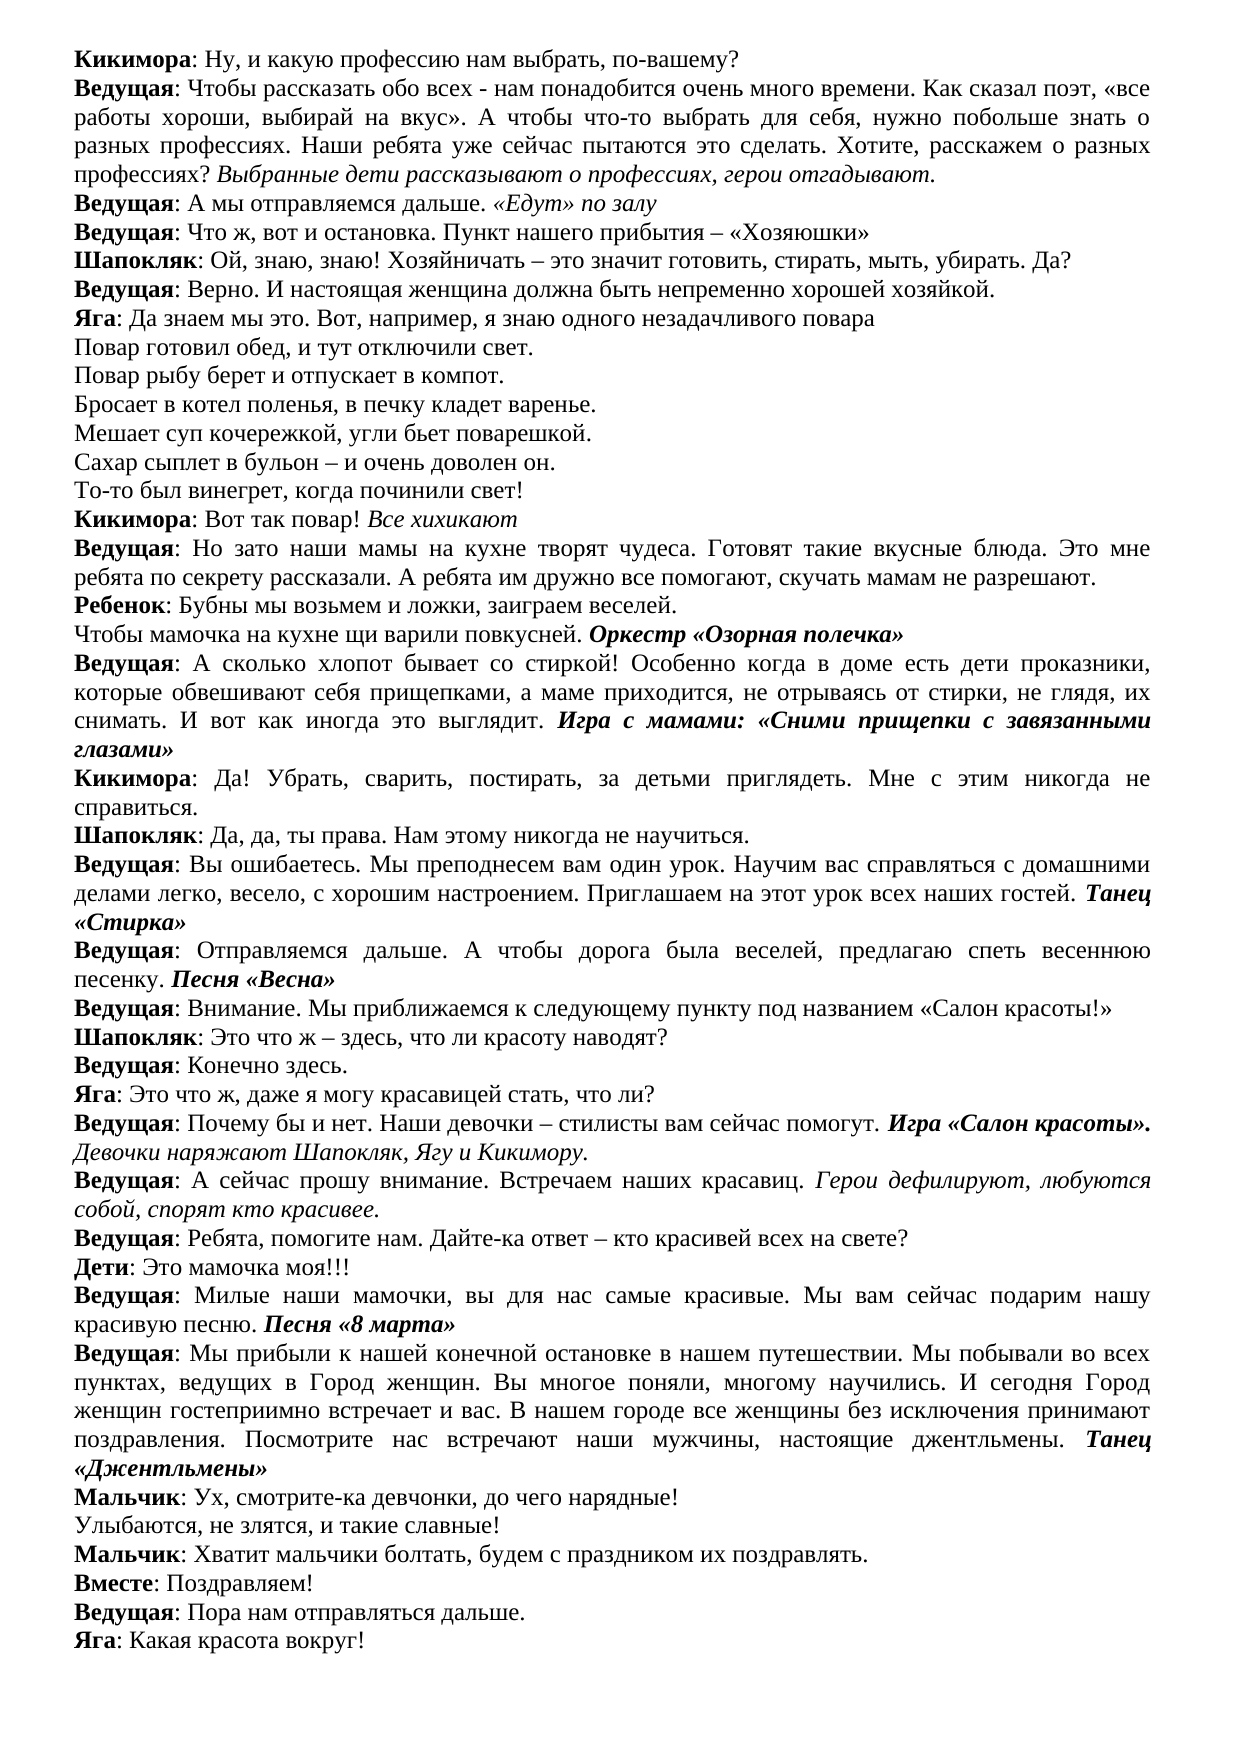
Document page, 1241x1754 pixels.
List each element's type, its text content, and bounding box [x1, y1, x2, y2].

text Дети: Это мамочка моя!!! [74, 1252, 1152, 1281]
text Ребенок: Бубны мы возьмем и ложки, заиграем веселей. [74, 591, 1152, 619]
text То-то был винегрет, когда починили свет! [74, 476, 1152, 504]
text Ведущая: Отправляемся дальше. А чтобы дорога была веселей, предлагаю спеть весеннюю песенку. Песня «Весна» [74, 936, 1152, 993]
text Ведущая: Конечно здесь. [74, 1051, 1152, 1079]
text Ведущая: Но зато наши мамы на кухне творят чудеса. Готовят такие вкусные блюда. Это мне ребята по секрету рассказали. А ребята им дружно все помогают, скучать мамам не разрешают. [74, 533, 1152, 591]
text Ведущая: Что ж, вот и остановка. Пункт нашего прибытия – «Хозяюшки» [74, 217, 1152, 246]
text Кикимора: Да! Убрать, сварить, постирать, за детьми приглядеть. Мне с этим никогда не справиться. [74, 763, 1152, 821]
text Ведущая: Пора нам отправляться дальше. [74, 1597, 1152, 1626]
text Мешает суп кочережкой, угли бьет поварешкой. [74, 418, 1152, 447]
text Ведущая: А сколько хлопот бывает со стиркой! Особенно когда в доме есть дети проказники, которые обвешивают себя прищепками, а маме приходится, не отрываясь от стирки, не глядя, их снимать. И вот как иногда это выглядит. Игра с мамами: «Сними прищепки с завязанными глазами» [74, 648, 1152, 763]
text Мальчик: Ух, смотрите-ка девчонки, до чего нарядные! [74, 1482, 1152, 1511]
text Улыбаются, не злятся, и такие славные! [74, 1511, 1152, 1539]
text Шапокляк: Это что ж – здесь, что ли красоту наводят? [74, 1022, 1152, 1051]
text Сахар сыплет в бульон – и очень доволен он. [74, 447, 1152, 476]
text Ведущая: Ребята, помогите нам. Дайте-ка ответ – кто красивей всех на свете? [74, 1223, 1152, 1252]
text Кикимора: Ну, и какую профессию нам выбрать, по-вашему? [74, 44, 1152, 73]
text Ведущая: Внимание. Мы приближаемся к следующему пункту под названием «Салон красоты!» [74, 993, 1152, 1022]
text Ведущая: Милые наши мамочки, вы для нас самые красивые. Мы вам сейчас подарим нашу красивую песню. Песня «8 марта» [74, 1281, 1152, 1338]
text Яга: Да знаем мы это. Вот, например, я знаю одного незадачливого повара [74, 303, 1152, 332]
text Ведущая: А мы отправляемся дальше. «Едут» по залу [74, 188, 1152, 217]
text Вместе: Поздравляем! [74, 1568, 1152, 1597]
text Ведущая: Вы ошибаетесь. Мы преподнесем вам один урок. Научим вас справляться с домашними делами легко, весело, с хорошим настроением. Приглашаем на этот урок всех наших гостей. Танец «Стирка» [74, 849, 1152, 936]
text Ведущая: Верно. И настоящая женщина должна быть непременно хорошей хозяйкой. [74, 274, 1152, 303]
text Чтобы мамочка на кухне щи варили повкусней. Оркестр «Озорная полечка» [74, 619, 1152, 648]
text Шапокляк: Да, да, ты права. Нам этому никогда не научиться. [74, 821, 1152, 849]
text Ведущая: Мы прибыли к нашей конечной остановке в нашем путешествии. Мы побывали во всех пунктах, ведущих в Город женщин. Вы многое поняли, многому научились. И сегодня Город женщин гостеприимно встречает и вас. В нашем городе все женщины без исключения принимают поздравления. Посмотрите нас встречают наши мужчины, настоящие джентльмены. Танец «Джентльмены» [74, 1338, 1152, 1482]
text Повар готовил обед, и тут отключили свет. [74, 332, 1152, 361]
text Повар рыбу берет и отпускает в компот. [74, 361, 1152, 389]
text Яга: Это что ж, даже я могу красавицей стать, что ли? [74, 1079, 1152, 1108]
text Кикимора: Вот так повар! Все хихикают [74, 504, 1152, 533]
text Ведущая: Почему бы и нет. Наши девочки – стилисты вам сейчас помогут. Игра «Салон красоты». Девочки наряжают Шапокляк, Ягу и Кикимору. [74, 1108, 1152, 1166]
text Шапокляк: Ой, знаю, знаю! Хозяйничать – это значит готовить, стирать, мыть, убирать. Да? [74, 246, 1152, 274]
text Яга: Какая красота вокруг! [74, 1626, 1152, 1654]
text Мальчик: Хватит мальчики болтать, будем с праздником их поздравлять. [74, 1539, 1152, 1568]
text Ведущая: Чтобы рассказать обо всех - нам понадобится очень много времени. Как сказал поэт, «все работы хороши, выбирай на вкус». А чтобы что-то выбрать для себя, нужно побольше знать о разных профессиях. Наши ребята уже сейчас пытаются это сделать. Хотите, расскажем о разных профессиях? Выбранные дети рассказывают о профессиях, герои отгадывают. [74, 73, 1152, 188]
text Ведущая: А сейчас прошу внимание. Встречаем наших красавиц. Герои дефилируют, любуются собой, спорят кто красивее. [74, 1166, 1152, 1223]
text Бросает в котел поленья, в печку кладет варенье. [74, 389, 1152, 418]
